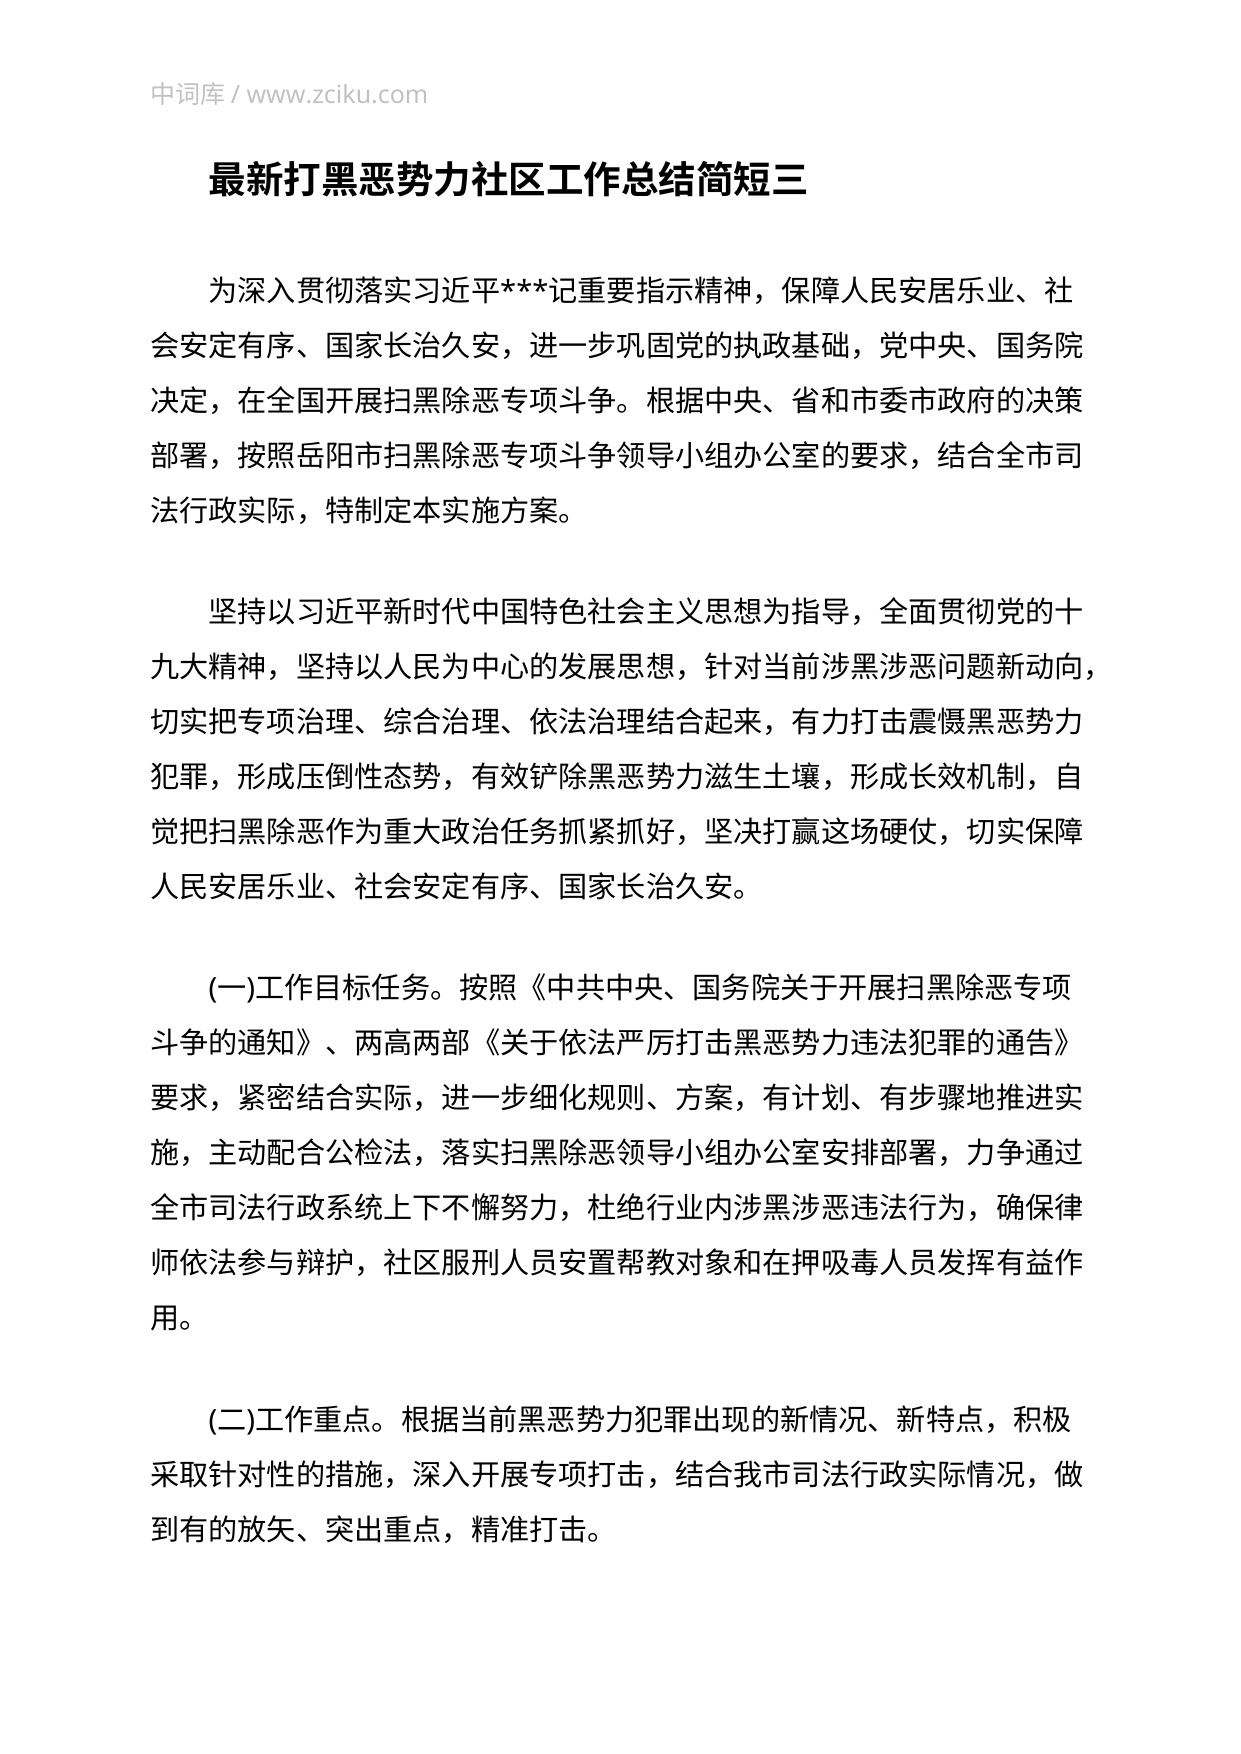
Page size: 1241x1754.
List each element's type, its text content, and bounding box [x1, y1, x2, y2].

text 坚持以习近平新时代中国特色社会主义思想为指导，全面贯彻党的十九大精神，坚持以人民为中心的发展思想，针对当前涉黑涉恶问题新动向，切实把专项治理、综合治理、依法治理结合起来，有力打击震慑黑恶势力犯罪，形成压倒性态势，有效铲除黑恶势力滋生土壤，形成长效机制，自觉把扫黑除恶作为重大政治任务抓紧抓好，坚决打赢这场硬仗，切实保障人民安居乐业、社会安定有序、国家长治久安。 [150, 589, 1090, 906]
text 最新打黑恶势力社区工作总结简短三 [150, 150, 1090, 204]
text (二)工作重点。根据当前黑恶势力犯罪出现的新情况、新特点，积极采取针对性的措施，深入开展专项打击，结合我市司法行政实际情况，做到有的放矢、突出重点，精准打击。 [150, 1396, 1090, 1548]
text 为深入贯彻落实习近平***记重要指示精神，保障人民安居乐业、社会安定有序、国家长治久安，进一步巩固党的执政基础，党中央、国务院决定，在全国开展扫黑除恶专项斗争。根据中央、省和市委市政府的决策部署，按照岳阳市扫黑除恶专项斗争领导小组办公室的要求，结合全市司法行政实际，特制定本实施方案。 [150, 267, 1090, 529]
text (一)工作目标任务。按照《中共中央、国务院关于开展扫黑除恶专项斗争的通知》、两高两部《关于依法严厉打击黑恶势力违法犯罪的通告》要求，紧密结合实际，进一步细化规则、方案，有计划、有步骤地推进实施，主动配合公检法，落实扫黑除恶领导小组办公室安排部署，力争通过全市司法行政系统上下不懈努力，杜绝行业内涉黑涉恶违法行为，确保律师依法参与辩护，社区服刑人员安置帮教对象和在押吸毒人员发挥有益作用。 [150, 965, 1090, 1337]
